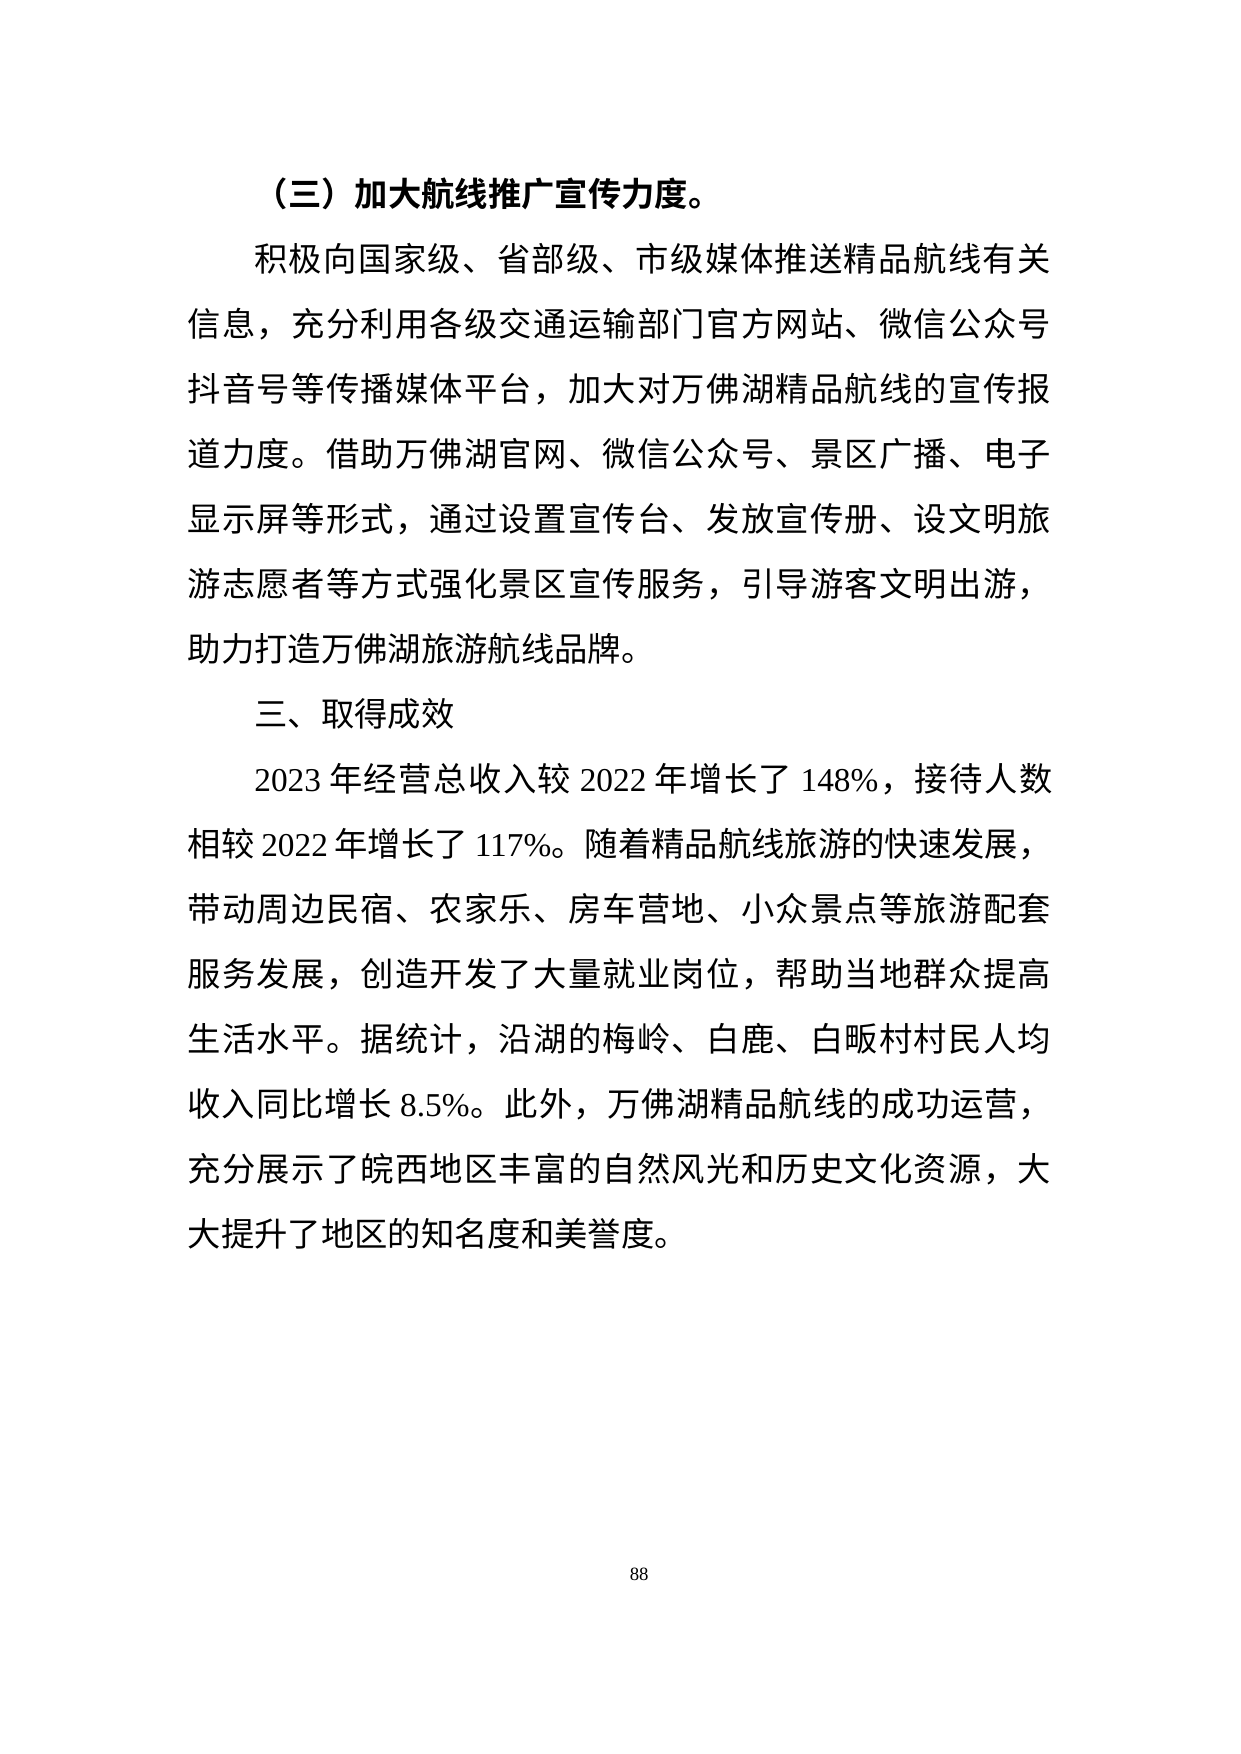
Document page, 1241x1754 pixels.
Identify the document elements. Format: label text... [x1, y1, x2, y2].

text 三、取得成效 [187, 679, 1053, 744]
text 积极向国家级、省部级、市级媒体推送精品航线有关信息，充分利用各级交通运输部门官方网站、微信公众号、抖音号等传播媒体平台，加大对万佛湖精品航线的宣传报道力度。借助万佛湖官网、微信公众号、景区广播、电子显示屏等形式，通过设置宣传台、发放宣传册、设文明旅游志愿者等方式强化景区宣传服务，引导游客文明出游，助力打造万佛湖旅游航线品牌。 [187, 224, 1053, 679]
text （三）加大航线推广宣传力度。 [187, 159, 1053, 224]
text 2023年经营总收入较2022年增长了148%，接待人数相较2022年增长了117%。随着精品航线旅游的快速发展，带动周边民宿、农家乐、房车营地、小众景点等旅游配套服务发展，创造开发了大量就业岗位，帮助当地群众提高生活水平。据统计，沿湖的梅岭、白鹿、白畈村村民人均收入同比增长8.5%。此外，万佛湖精品航线的成功运营，充分展示了皖西地区丰富的自然风光和历史文化资源，大大提升了地区的知名度和美誉度。 [187, 744, 1053, 1264]
